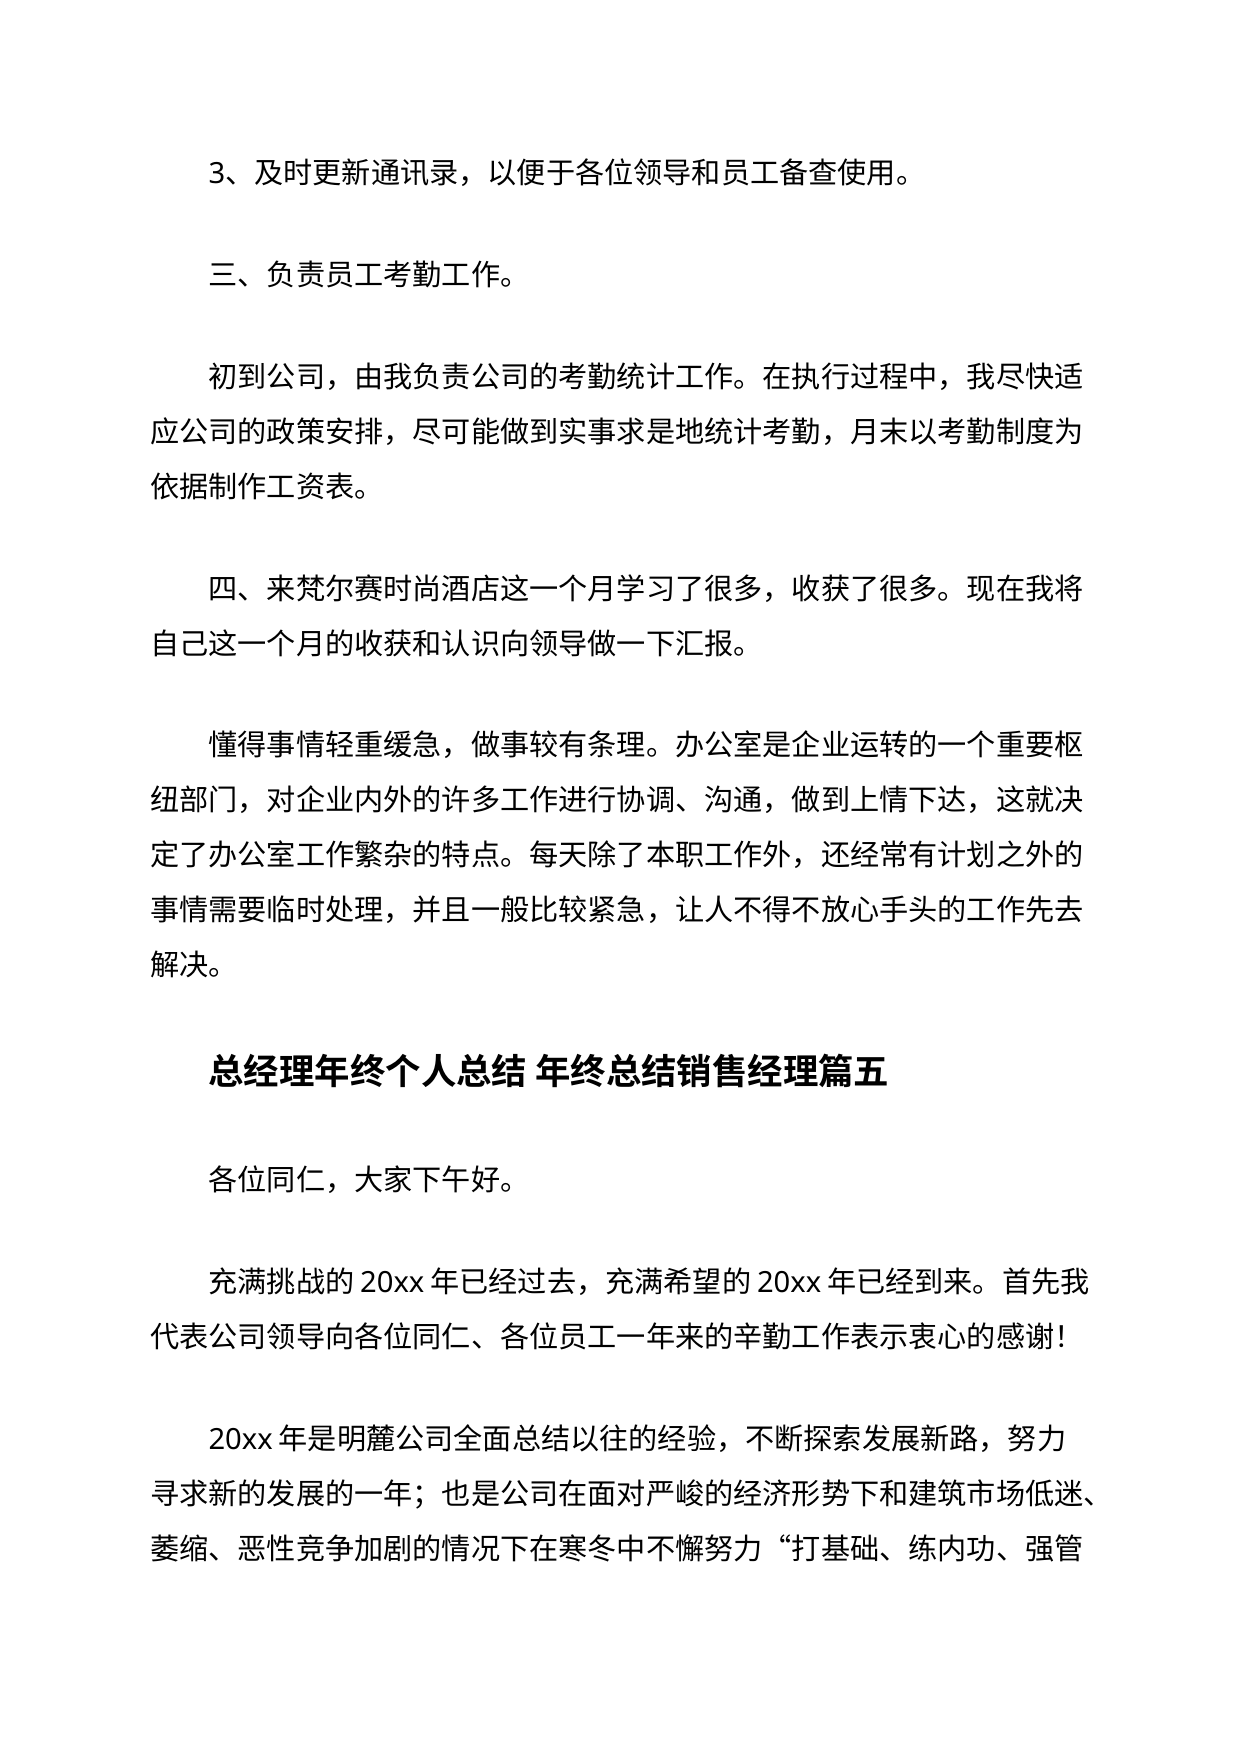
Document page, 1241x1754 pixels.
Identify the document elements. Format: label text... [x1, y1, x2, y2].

text 各位同仁，大家下午好。 [150, 1157, 1090, 1199]
text 四、来梵尔赛时尚酒店这一个月学习了很多，收获了很多。现在我将自己这一个月的收获和认识向领导做一下汇报。 [150, 565, 1090, 662]
text 懂得事情轻重缓急，做事较有条理。办公室是企业运转的一个重要枢纽部门，对企业内外的许多工作进行协调、沟通，做到上情下达，这就决定了办公室工作繁杂的特点。每天除了本职工作外，还经常有计划之外的事情需要临时处理，并且一般比较紧急，让人不得不放心手头的工作先去解决。 [150, 722, 1090, 984]
text 初到公司，由我负责公司的考勤统计工作。在执行过程中，我尽快适应公司的政策安排，尽可能做到实事求是地统计考勤，月末以考勤制度为依据制作工资表。 [150, 354, 1090, 506]
text 充满挑战的20xx年已经过去，充满希望的20xx年已经到来。首先我代表公司领导向各位同仁、各位员工一年来的辛勤工作表示衷心的感谢！ [150, 1258, 1090, 1356]
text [150, 1415, 1090, 1567]
text 总经理年终个人总结 年终总结销售经理篇五 [150, 1043, 1090, 1094]
text 三、负责员工考勤工作。 [150, 252, 1090, 294]
text 3、及时更新通讯录，以便于各位领导和员工备查使用。 [150, 150, 1090, 192]
